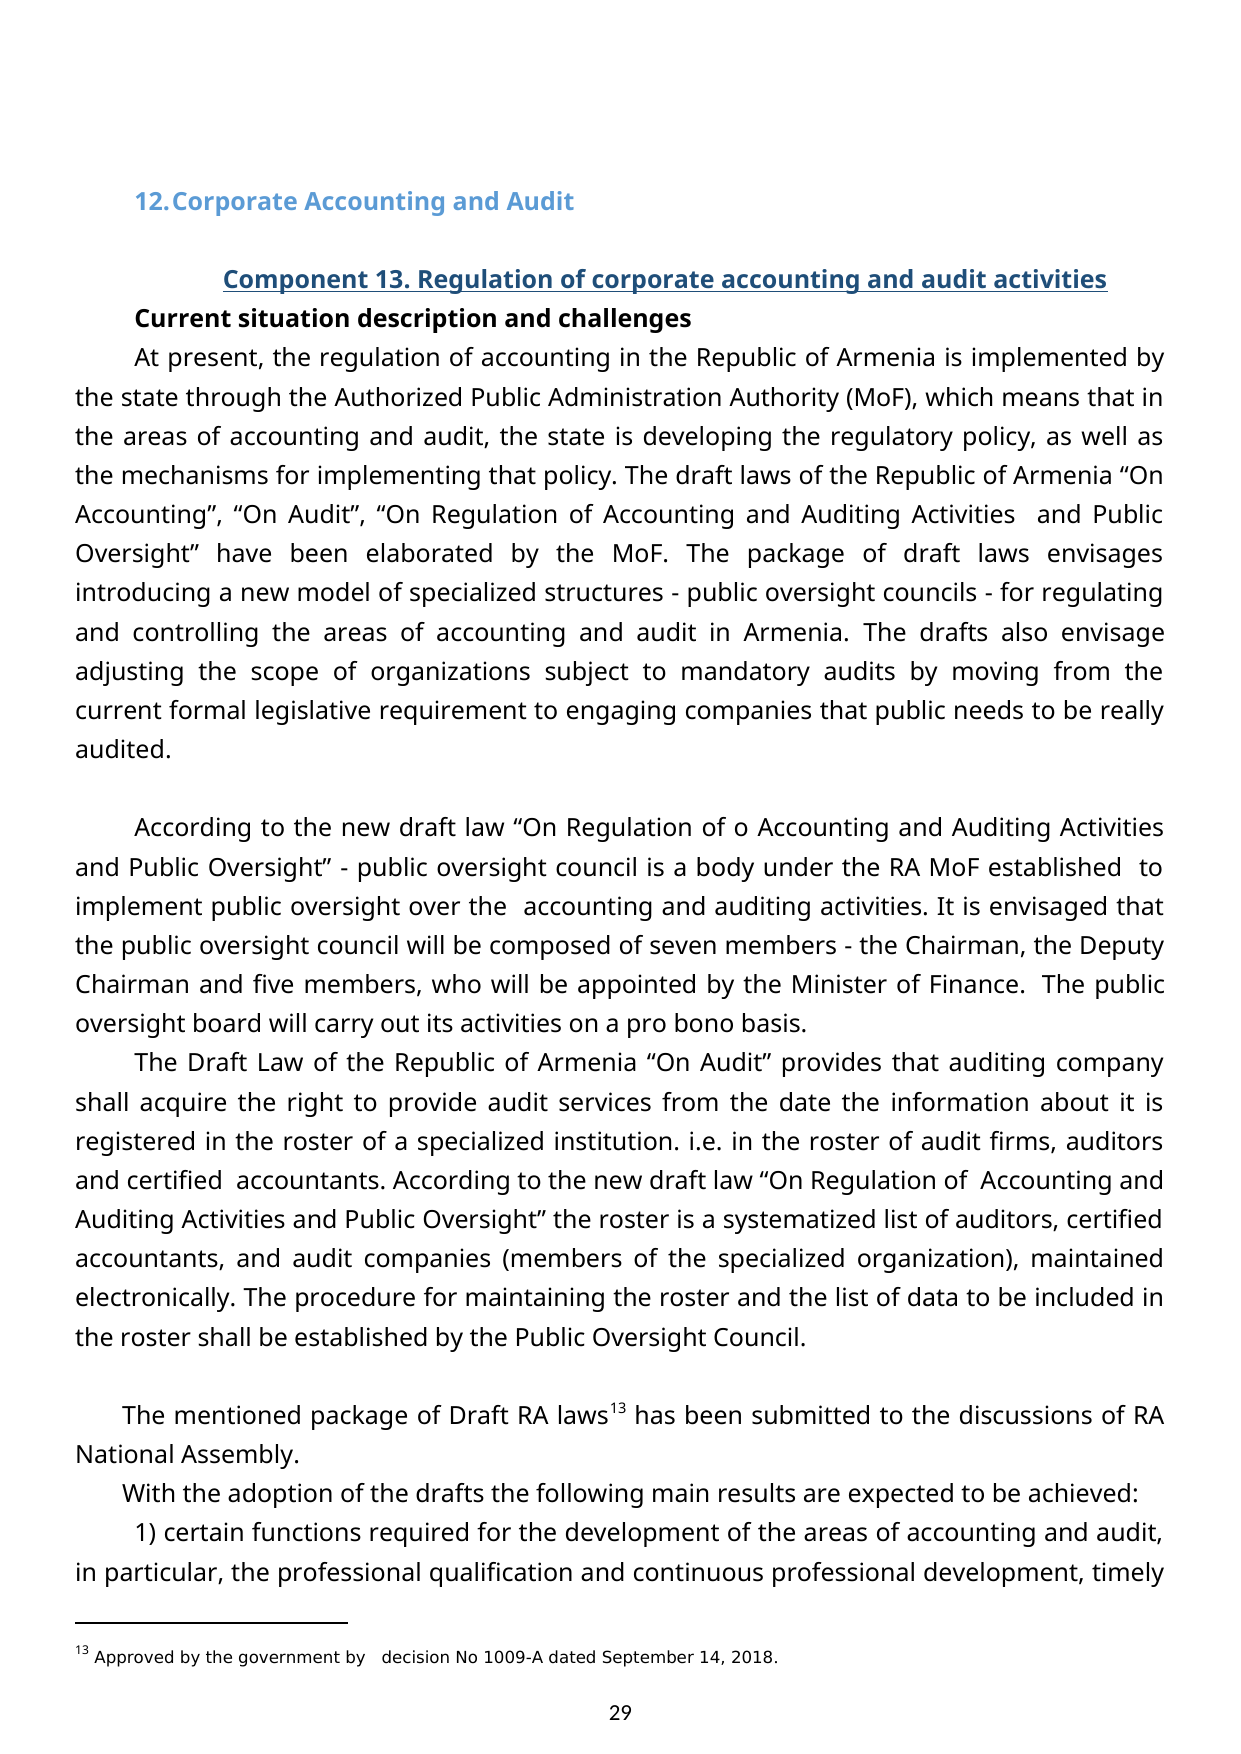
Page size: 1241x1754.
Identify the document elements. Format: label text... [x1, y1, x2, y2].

text At present, the regulation of accounting in the Republic of Armenia is implemented by the state through the Authorized Public Administration Authority (MoF), which means that in the areas of accounting and audit, the state is developing the regulatory policy, as well as the mechanisms for implementing that policy. The draft laws of the Republic of Armenia “On Accounting”, “On Audit”, “On Regulation of Accounting and Auditing Activities and Public Oversight” have been elaborated by the MoF. The package of draft laws envisages introducing a new model of specialized structures - public oversight councils - for regulating and controlling the areas of accounting and audit in Armenia. The drafts also envisage adjusting the scope of organizations subject to mandatory audits by moving from the current formal legislative requirement to engaging companies that public needs to be really audited. [75, 340, 1165, 766]
text Current situation description and challenges [75, 301, 1165, 335]
text According to the new draft law “On Regulation of o Accounting and Auditing Activities and Public Oversight” - public oversight council is a body under the RA MoF established to implement public oversight over the accounting and auditing activities. It is envisaged that the public oversight council will be composed of seven members - the Chairman, the Deputy Chairman and five members, who will be appointed by the Minister of Finance. The public oversight board will carry out its activities on a pro bono basis. [75, 810, 1165, 1040]
text With the adoption of the drafts the following main results are expected to be achieved: [75, 1476, 1165, 1510]
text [75, 1515, 1165, 1588]
text The mentioned package of Draft RA laws has been submitted to the discussions of RA National Assembly. [75, 1397, 1165, 1471]
subtitle Corporate Accounting and Audit [134, 183, 1165, 217]
list Component 13. Regulation of corporate accounting and audit activities [223, 262, 1165, 296]
text The Draft Law of the Republic of Armenia “On Audit” provides that auditing company shall acquire the right to provide audit services from the date the information about it is registered in the roster of a specialized institution. i.e. in the roster of audit firms, auditors and certified accountants. According to the new draft law “On Regulation of Accounting and Auditing Activities and Public Oversight” the roster is a systematized list of auditors, certified accountants, and audit companies (members of the specialized organization), maintained electronically. The procedure for maintaining the roster and the list of data to be included in the roster shall be established by the Public Oversight Council. [75, 1045, 1165, 1353]
